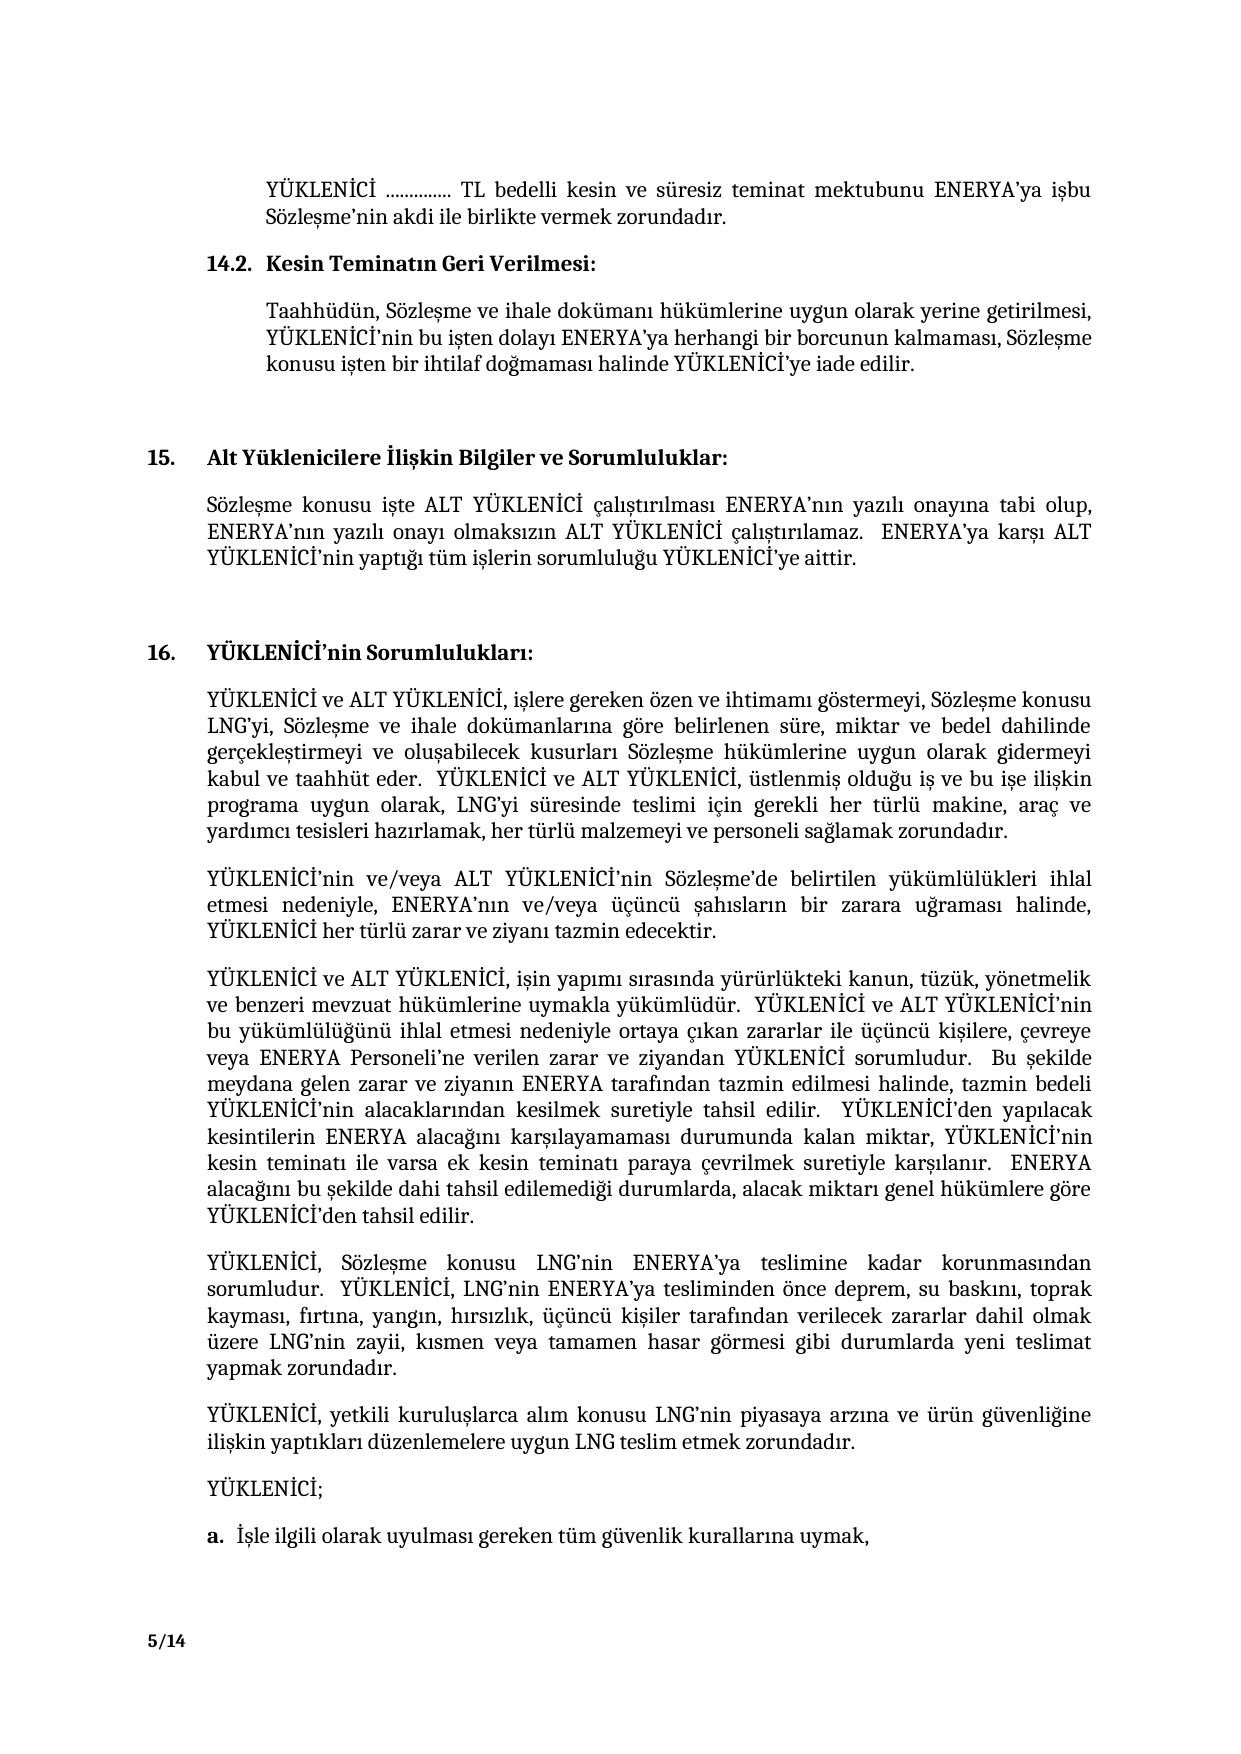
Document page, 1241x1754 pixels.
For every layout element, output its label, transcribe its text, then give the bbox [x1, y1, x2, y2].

text YÜKLENİCİ, yetkili kuruluşlarca alım konusu LNG’nin piyasaya arzına ve ürün güvenliğine ilişkin yaptıkları düzenlemelere uygun LNG teslim etmek zorundadır. [207, 1402, 1092, 1455]
list YÜKLENİCİ’nin Sorumlulukları: [148, 639, 1092, 666]
text a. İşle ilgili olarak uyulması gereken tüm güvenlik kurallarına uymak, [207, 1523, 1092, 1549]
list Alt Yüklenicilere İlişkin Bilgiler ve Sorumluluklar: [148, 445, 1092, 471]
text YÜKLENİCİ ve ALT YÜKLENİCİ, işin yapımı sırasında yürürlükteki kanun, tüzük, yönetmelik ve benzeri mevzuat hükümlerine uymakla yükümlüdür. YÜKLENİCİ ve ALT YÜKLENİCİ’nin bu yükümlülüğünü ihlal etmesi nedeniyle ortaya çıkan zararlar ile üçüncü kişilere, çevreye veya ENERYA Personeli’ne verilen zarar ve ziyandan YÜKLENİCİ sorumludur. Bu şekilde meydana gelen zarar ve ziyanın ENERYA tarafından tazmin edilmesi halinde, tazmin bedeli YÜKLENİCİ’nin alacaklarından kesilmek suretiyle tahsil edilir. YÜKLENİCİ’den yapılacak kesintilerin ENERYA alacağını karşılayamaması durumunda kalan miktar, YÜKLENİCİ’nin kesin teminatı ile varsa ek kesin teminatı paraya çevrilmek suretiyle karşılanır. ENERYA alacağını bu şekilde dahi tahsil edilemediği durumlarda, alacak miktarı genel hükümlere göre YÜKLENİCİ’den tahsil edilir. [207, 965, 1092, 1229]
text YÜKLENİCİ ve ALT YÜKLENİCİ, işlere gereken özen ve ihtimamı göstermeyi, Sözleşme konusu LNG’yi, Sözleşme ve ihale dokümanlarına göre belirlenen süre, miktar ve bedel dahilinde gerçekleştirmeyi ve oluşabilecek kusurları Sözleşme hükümlerine uygun olarak gidermeyi kabul ve taahhüt eder. YÜKLENİCİ ve ALT YÜKLENİCİ, üstlenmiş olduğu iş ve bu işe ilişkin programa uygun olarak, LNG’yi süresinde teslimi için gerekli her türlü makine, araç ve yardımcı tesisleri hazırlamak, her türlü malzemeyi ve personeli sağlamak zorundadır. [207, 686, 1092, 844]
text YÜKLENİCİ; [207, 1476, 1092, 1502]
list Kesin Teminatın Geri Verilmesi: [207, 251, 1092, 277]
text Taahhüdün, Sözleşme ve ihale dokümanı hükümlerine uygun olarak yerine getirilmesi, YÜKLENİCİ’nin bu işten dolayı ENERYA’ya herhangi bir borcunun kalmaması, Sözleşme konusu işten bir ihtilaf doğmaması halinde YÜKLENİCİ’ye iade edilir. [266, 298, 1092, 377]
text YÜKLENİCİ .............. TL bedelli kesin ve süresiz teminat mektubunu ENERYA’ya işbu Sözleşme’nin akdi ile birlikte vermek zorundadır. [266, 177, 1092, 230]
text YÜKLENİCİ, Sözleşme konusu LNG’nin ENERYA’ya teslimine kadar korunmasından sorumludur. YÜKLENİCİ, LNG’nin ENERYA’ya tesliminden önce deprem, su baskını, toprak kayması, fırtına, yangın, hırsızlık, üçüncü kişiler tarafından verilecek zararlar dahil olmak üzere LNG’nin zayii, kısmen veya tamamen hasar görmesi gibi durumlarda yeni teslimat yapmak zorundadır. [207, 1250, 1092, 1381]
text YÜKLENİCİ’nin ve/veya ALT YÜKLENİCİ’nin Sözleşme’de belirtilen yükümlülükleri ihlal etmesi nedeniyle, ENERYA’nın ve/veya üçüncü şahısların bir zarara uğraması halinde, YÜKLENİCİ her türlü zarar ve ziyanı tazmin edecektir. [207, 865, 1092, 944]
text Sözleşme konusu işte ALT YÜKLENİCİ çalıştırılması ENERYA’nın yazılı onayına tabi olup, ENERYA’nın yazılı onayı olmaksızın ALT YÜKLENİCİ çalıştırılamaz. ENERYA’ya karşı ALT YÜKLENİCİ’nin yaptığı tüm işlerin sorumluluğu YÜKLENİCİ’ye aittir. [207, 492, 1092, 571]
